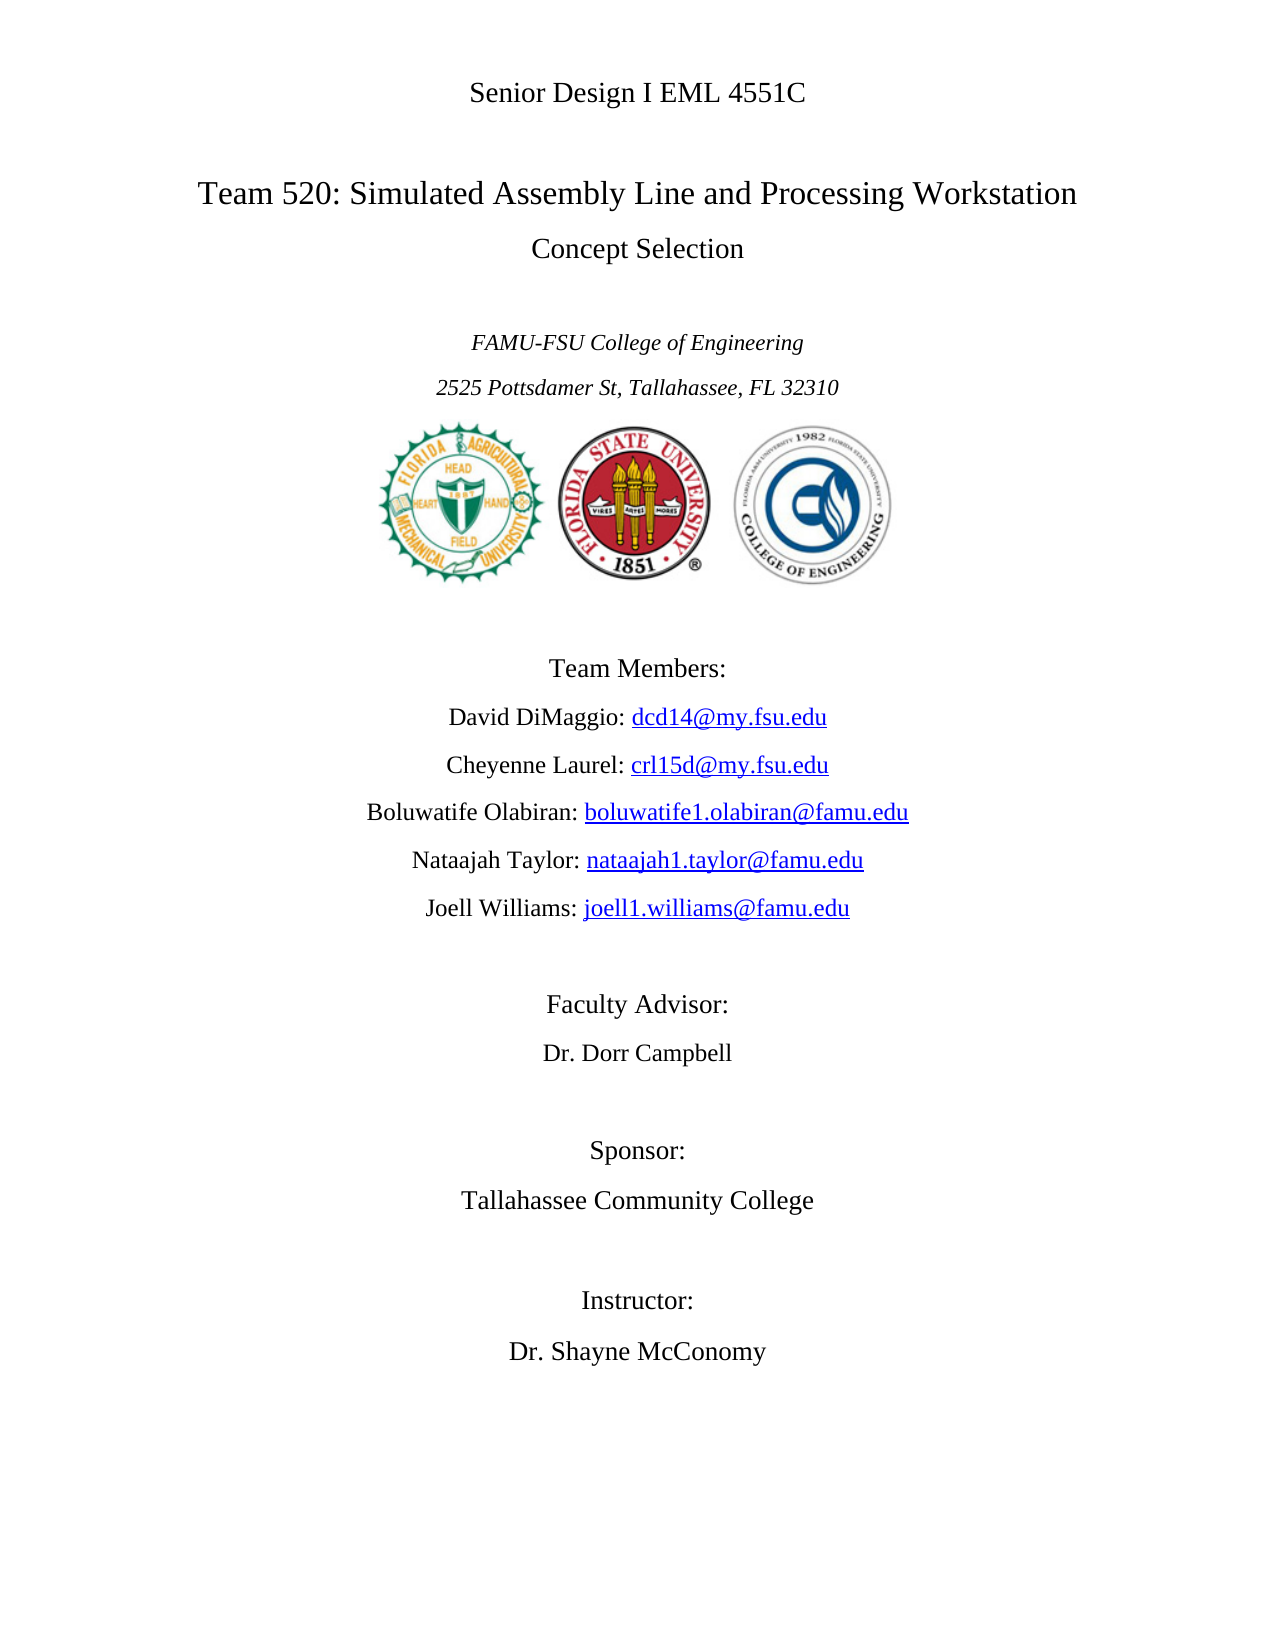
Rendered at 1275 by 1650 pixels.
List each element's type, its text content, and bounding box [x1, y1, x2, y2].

text Dr. Shayne McConomy [75, 1335, 1200, 1366]
text Tallahassee Community College [75, 1184, 1200, 1215]
text Team Members: [75, 652, 1200, 683]
text David DiMaggio: dcd14@my.fsu.edu [75, 702, 1200, 731]
text Team 520: Simulated Assembly Line and Processing Workstation [75, 173, 1200, 211]
text Nataajah Taylor: nataajah1.taylor@famu.edu [75, 845, 1200, 874]
text Sponsor: [75, 1134, 1200, 1165]
text 2525 Pottsdamer St, Tallahassee, FL 32310 [75, 374, 1200, 400]
picture [378, 419, 897, 588]
text Senior Design I EML 4551C [75, 75, 1200, 108]
text Faculty Advisor: [75, 988, 1200, 1019]
text Concept Selection [75, 231, 1200, 264]
text Boluwatife Olabiran: boluwatife1.olabiran@famu.edu [75, 797, 1200, 826]
text Dr. Dorr Campbell [75, 1038, 1200, 1067]
text Cheyenne Laurel: crl15d@my.fsu.edu [75, 750, 1200, 778]
text Joell Williams: joell1.williams@famu.edu [75, 893, 1200, 922]
text FAMU-FSU College of Engineering [75, 329, 1200, 355]
text Instructor: [75, 1284, 1200, 1316]
